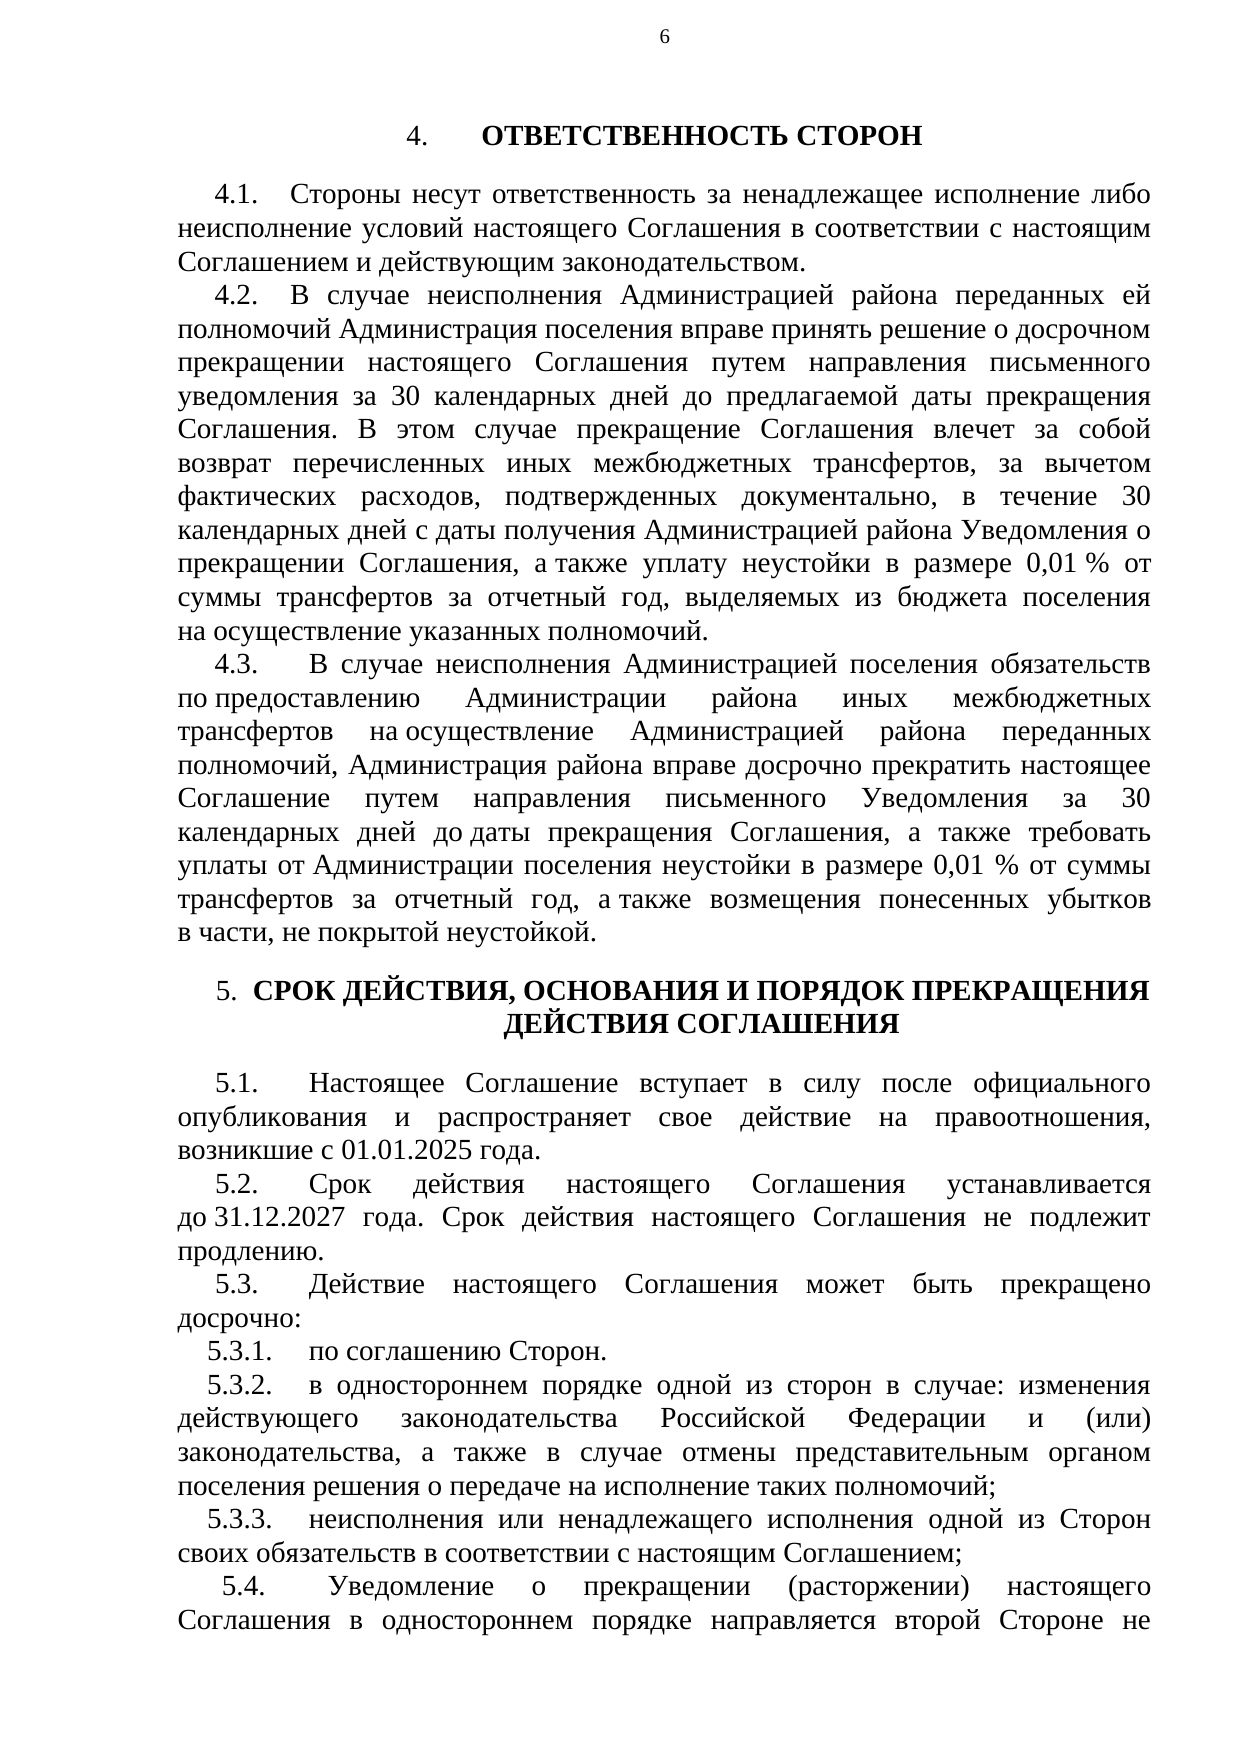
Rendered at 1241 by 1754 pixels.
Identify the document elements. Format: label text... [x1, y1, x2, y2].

list СРОК ДЕЙСТВИЯ, ОСНОВАНИЯ И ПОРЯДОК ПРЕКРАЩЕНИЯ ДЕЙСТВИЯ СОГЛАШЕНИЯ [214, 973, 1152, 1040]
list В случае неисполнения Администрацией поселения обязательств по предоставлению Администрации района иных межбюджетных трансфертов на осуществление Администрацией района переданных полномочий, Администрация района вправе досрочно прекратить настоящее Соглашение путем направления письменного Уведомления за 30 календарных дней до даты прекращения Соглашения, а также требовать уплаты от Администрации поселения неустойки в размере 0,01 % от суммы трансфертов за отчетный год, а также возмещения понесенных убытков в части, не покрытой неустойкой. [177, 646, 1152, 948]
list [177, 1568, 1152, 1635]
list Настоящее Соглашение вступает в силу после официального опубликования и распространяет свое действие на правоотношения, возникшие с 01.01.2025 года. [177, 1065, 1152, 1166]
list Действие настоящего Соглашения может быть прекращено досрочно: [177, 1266, 1152, 1333]
list В случае неисполнения Администрацией района переданных ей полномочий Администрация поселения вправе принять решение о досрочном прекращении настоящего Соглашения путем направления письменного уведомления за 30 календарных дней до предлагаемой даты прекращения Соглашения. В этом случае прекращение Соглашения влечет за собой возврат перечисленных иных межбюджетных трансфертов, за вычетом фактических расходов, подтвержденных документально, в течение 30 календарных дней с даты получения Администрацией района Уведомления о прекращении Соглашения, а также уплату неустойки в размере 0,01 % от суммы трансфертов за отчетный год, выделяемых из бюджета поселения на осуществление указанных полномочий. [177, 277, 1152, 646]
list по соглашению Сторон. [177, 1333, 1152, 1367]
list неисполнения или ненадлежащего исполнения одной из Сторон своих обязательств в соответствии с настоящим Соглашением; [177, 1501, 1152, 1568]
list ОТВЕТСТВЕННОСТЬ СТОРОН [177, 118, 1152, 152]
list Стороны несут ответственность за ненадлежащее исполнение либо неисполнение условий настоящего Соглашения в соответствии с настоящим Соглашением и действующим законодательством. [177, 177, 1152, 277]
list Срок действия настоящего Соглашения устанавливается до 31.12.2027 года. Срок действия настоящего Соглашения не подлежит продлению. [177, 1166, 1152, 1266]
list в одностороннем порядке одной из сторон в случае: изменения действующего законодательства Российской Федерации и (или) законодательства, а также в случае отмены представительным органом поселения решения о передаче на исполнение таких полномочий; [177, 1367, 1152, 1501]
